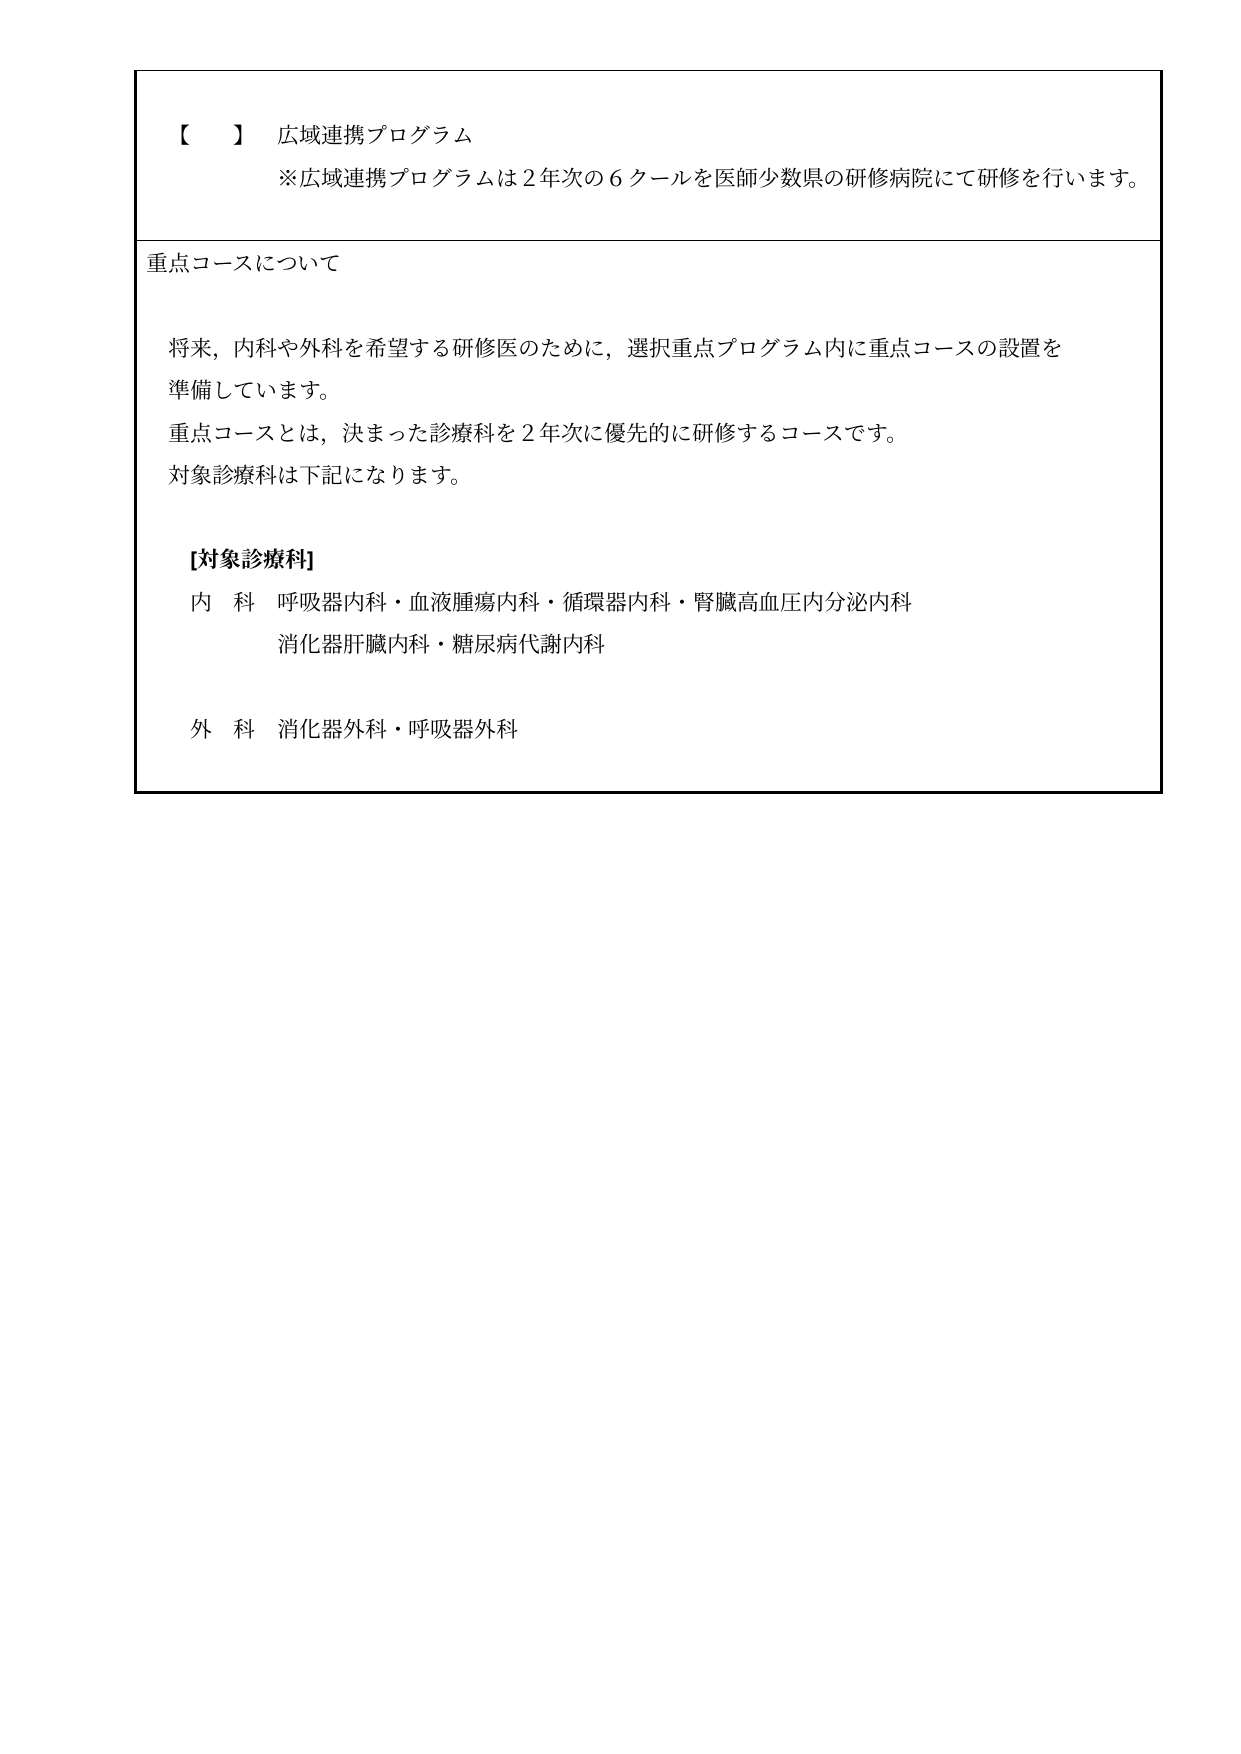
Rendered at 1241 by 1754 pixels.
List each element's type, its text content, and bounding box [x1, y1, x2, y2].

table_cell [137, 71, 1160, 240]
table_cell 重点コースについて 将来，内科や外科を希望する研修医のために，選択重点プログラム内に重点コースの設置を 準備しています。 重点コースとは，決まった診療科を２年次に優先的に研修するコースです。 対象診療科は下記になります。 [対象診療科] 内 科 呼吸器内科・血液腫瘍内科・循環器内科・腎臓高血圧内分泌内科 消化器肝臓内科・糖尿病代謝内科 外 科 消化器外科・呼吸器外科 [137, 241, 1160, 791]
